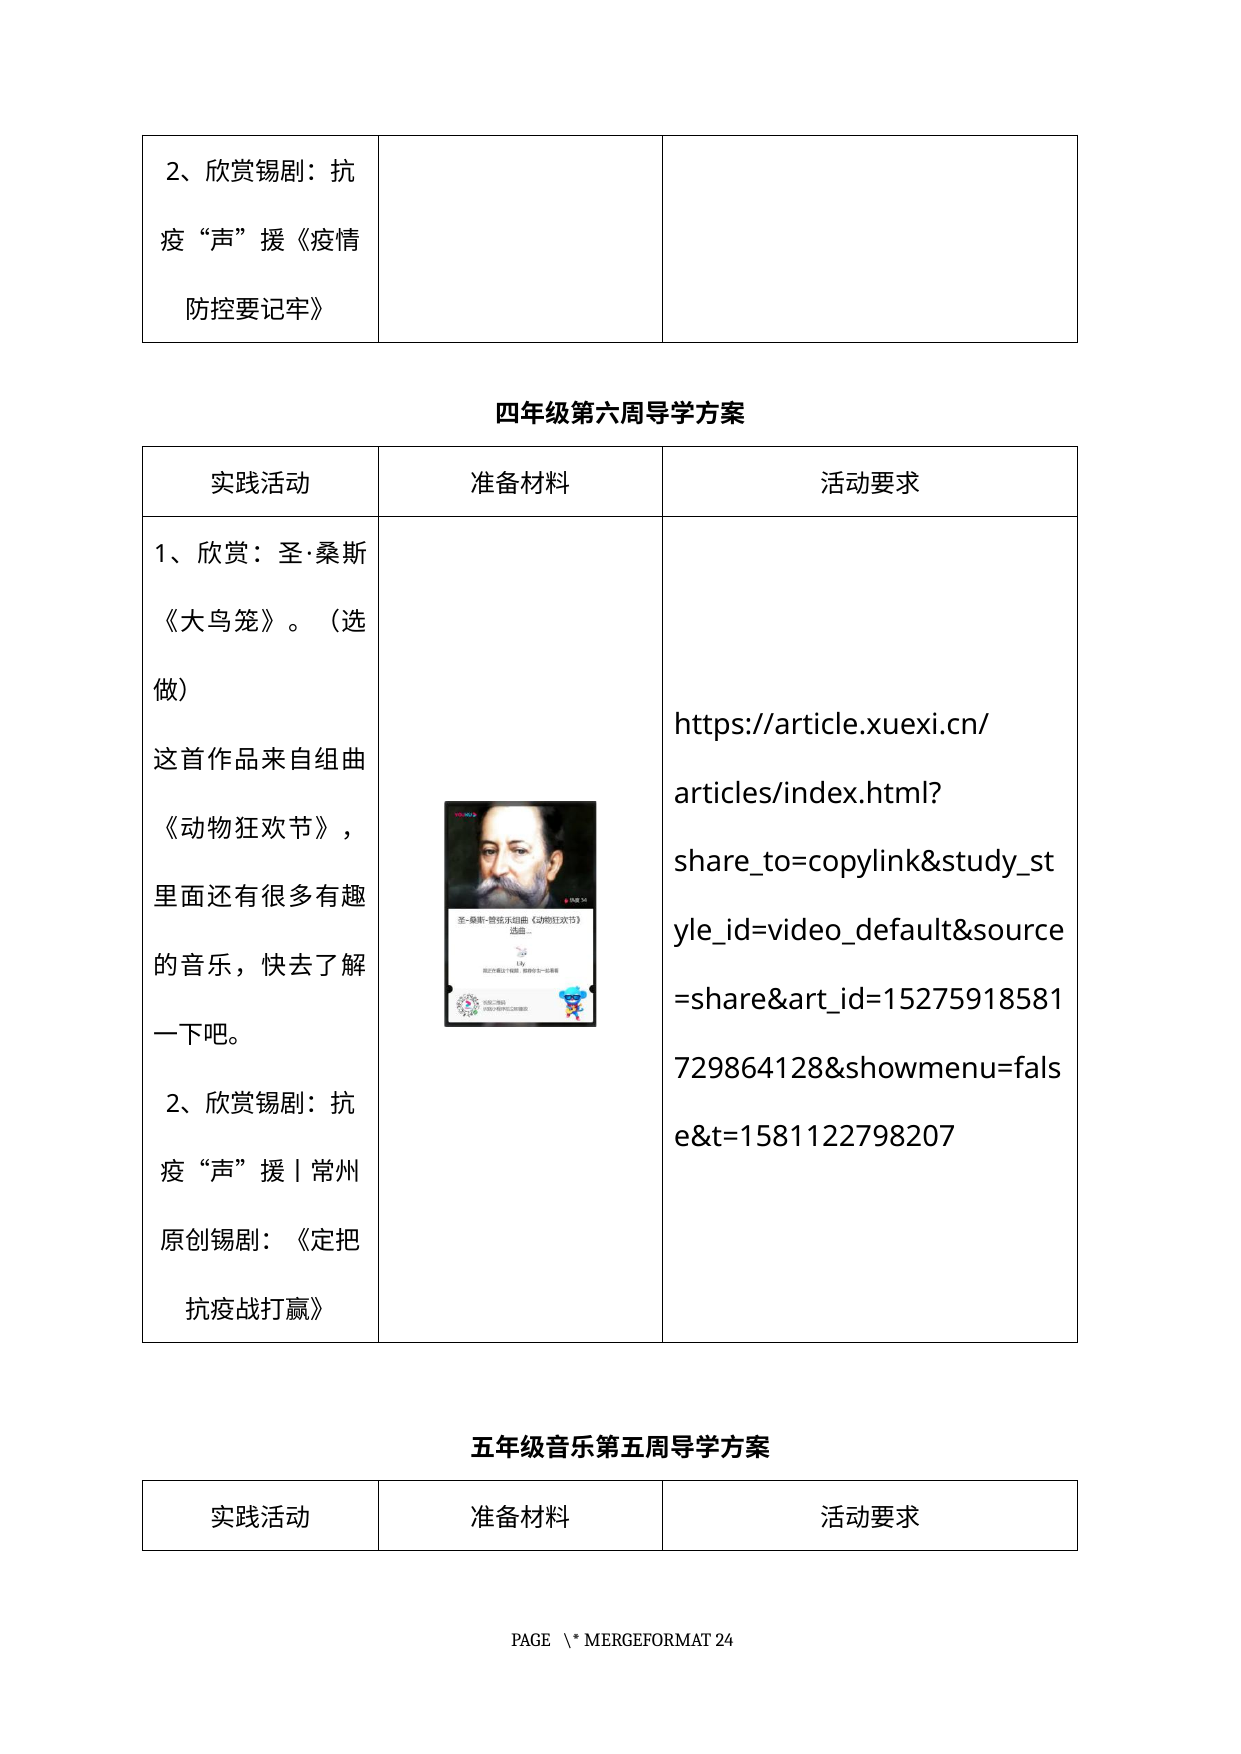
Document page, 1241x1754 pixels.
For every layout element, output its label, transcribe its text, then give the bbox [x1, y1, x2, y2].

table_cell 1、欣赏：圣·桑斯《大鸟笼》。（选做） 这首作品来自组曲《动物狂欢节》，里面还有很多有趣的音乐，快去了解一下吧。 2、欣赏锡剧：抗疫“声”援丨常州原创锡剧：《定把抗疫战打赢》 [143, 517, 378, 1342]
table_cell [379, 136, 662, 342]
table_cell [143, 136, 378, 342]
table_header 活动要求 [663, 447, 1077, 516]
table_header 准备材料 [379, 447, 662, 516]
table_cell [379, 517, 662, 1342]
picture [444, 801, 597, 1027]
text 四年级第六周导学方案 [130, 377, 1110, 446]
table_header 实践活动 [143, 447, 378, 516]
text 五年级音乐第五周导学方案 [130, 1412, 1110, 1480]
table_header 活动要求 [663, 1481, 1077, 1550]
table_header 实践活动 [143, 1481, 378, 1550]
table_header 准备材料 [379, 1481, 662, 1550]
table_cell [663, 136, 1077, 342]
table_cell https://article.xuexi.cn/articles/index.html?share_to=copylink&study_style_id=video_default&source=share&art_id=15275918581729864128&showmenu=false&t=1581122798207 [663, 517, 1077, 1342]
